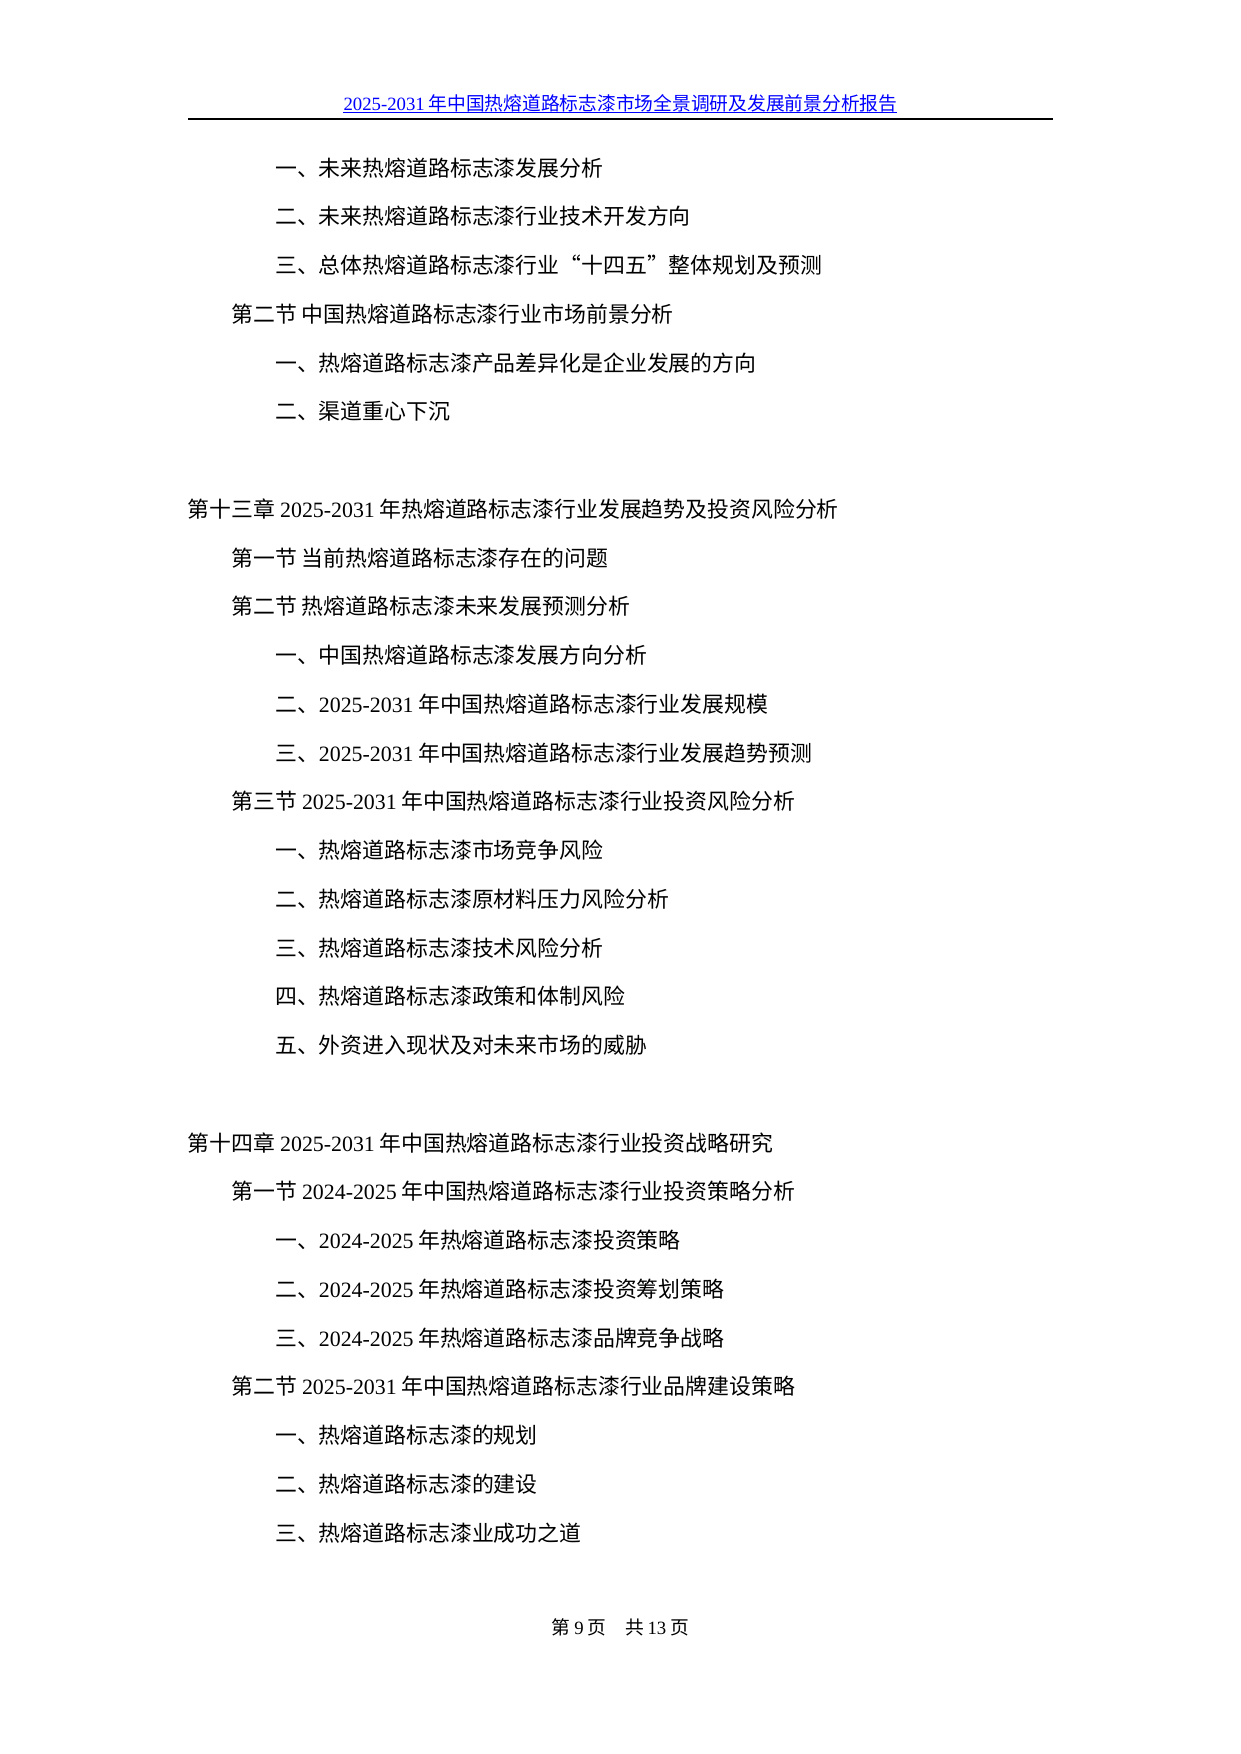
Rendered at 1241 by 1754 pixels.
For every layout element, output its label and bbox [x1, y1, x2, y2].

text [187, 150, 1053, 1548]
